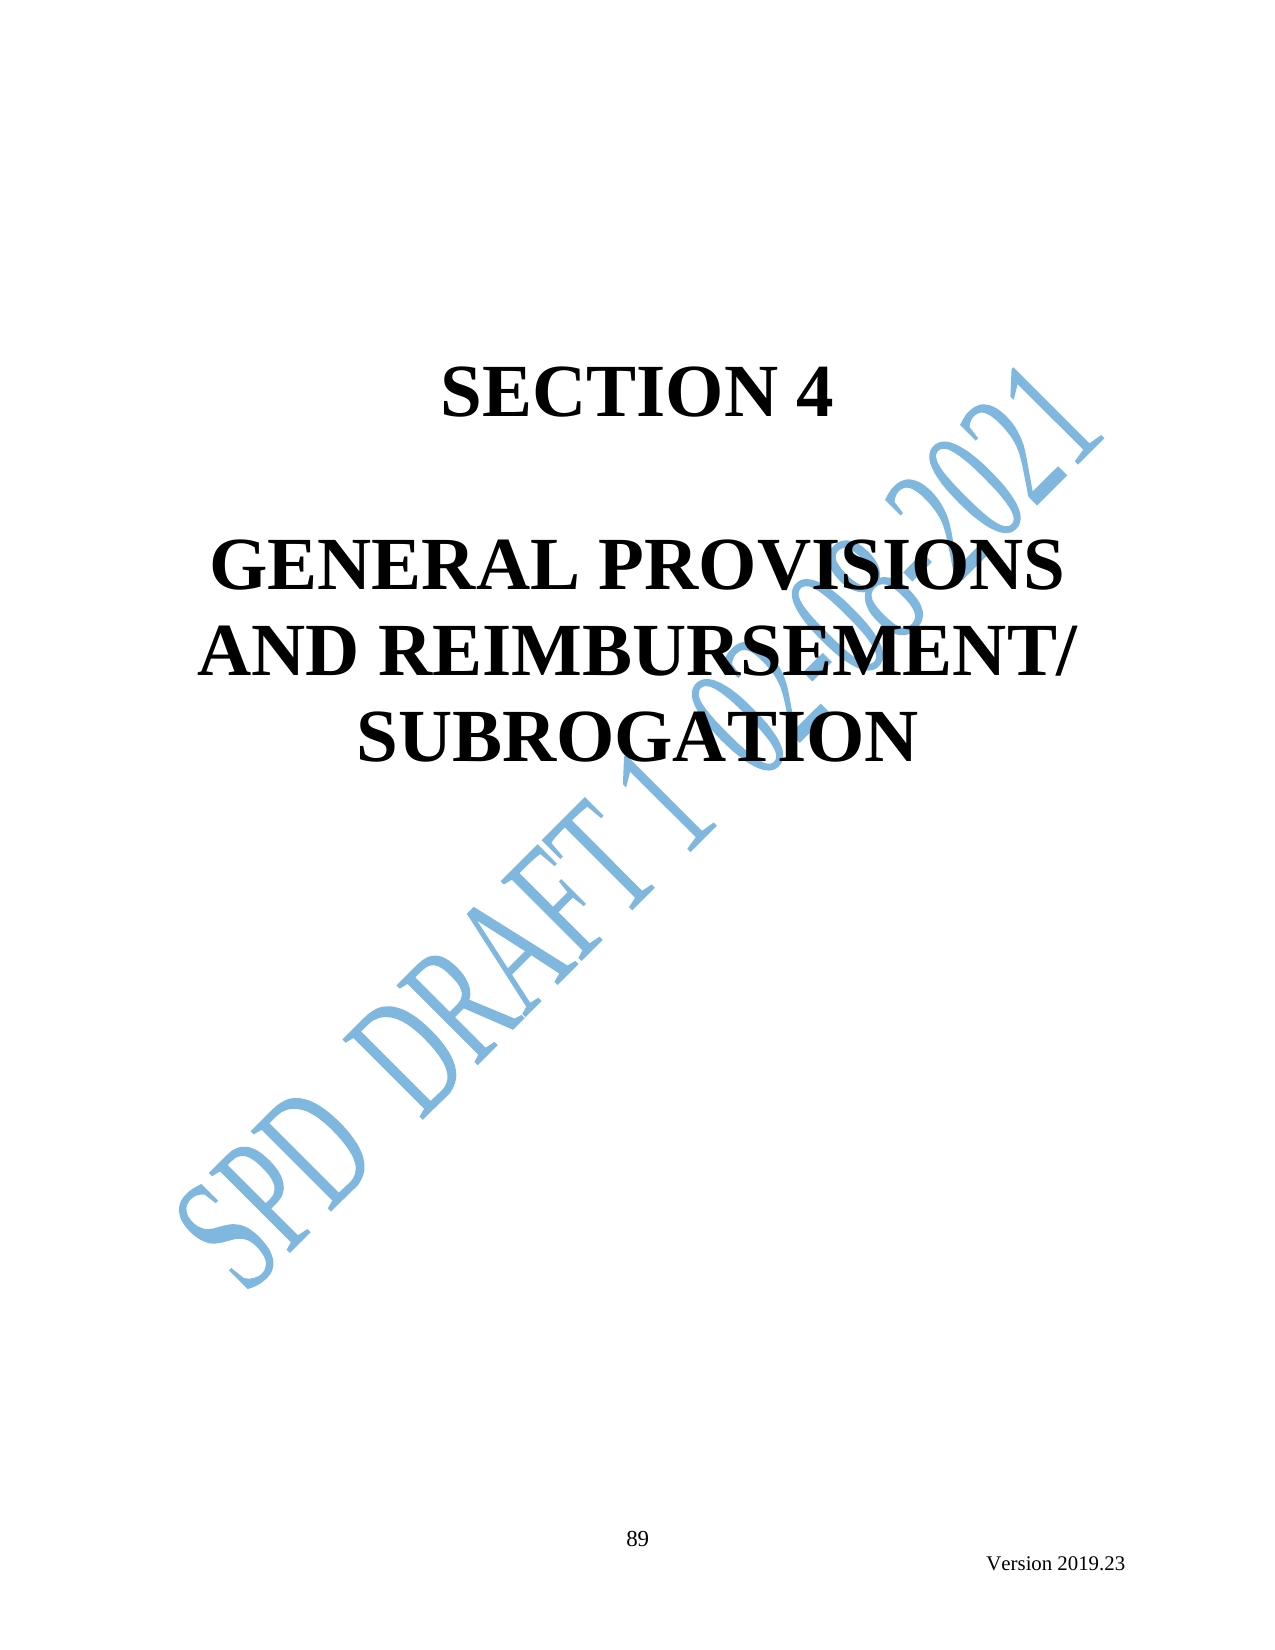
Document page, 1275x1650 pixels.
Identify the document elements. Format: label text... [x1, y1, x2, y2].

text SECTION 4 [150, 347, 1125, 433]
text GENERAL PROVISIONS AND REIMBURSEMENT/ SUBROGATION [150, 519, 1125, 778]
